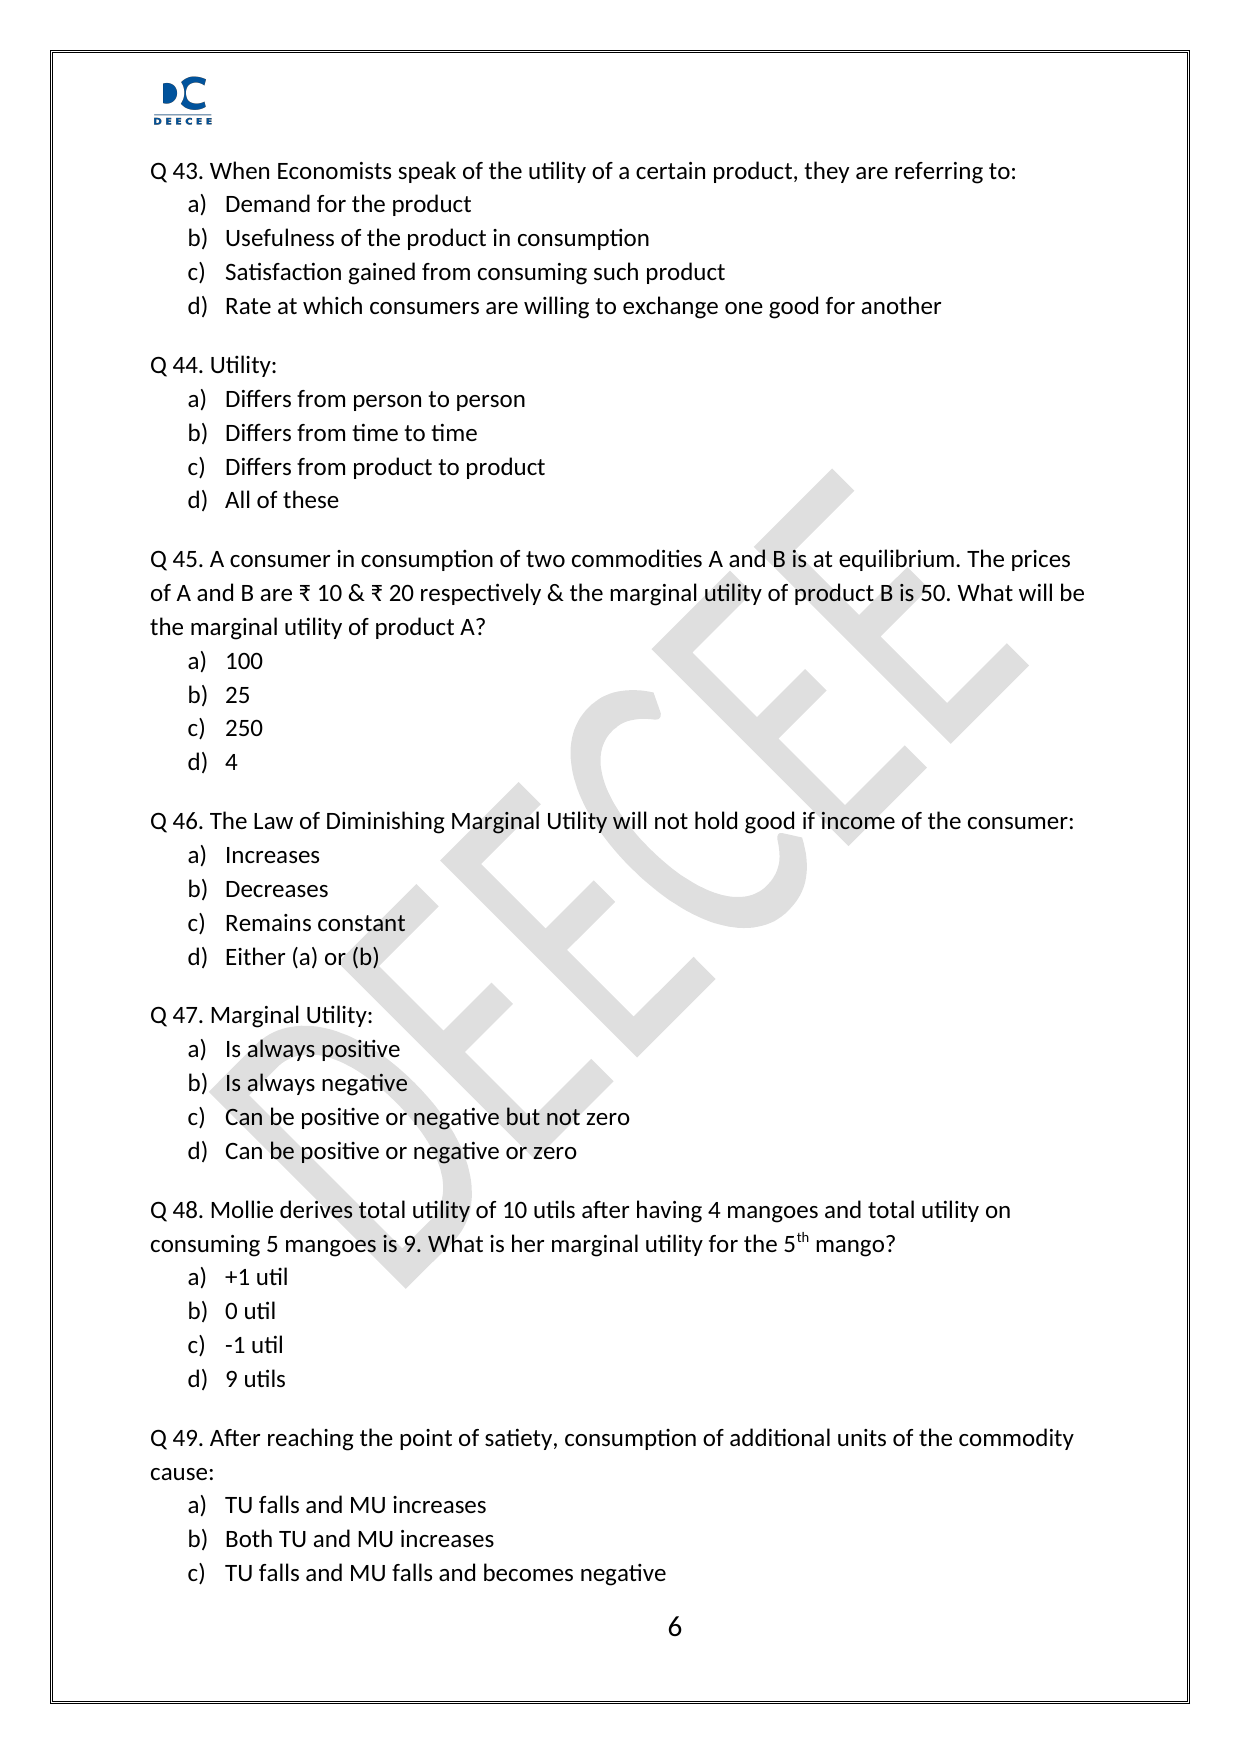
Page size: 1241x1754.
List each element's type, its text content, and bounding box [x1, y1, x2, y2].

list -1 util [187, 1329, 1088, 1360]
picture [150, 75, 218, 134]
text Q 45. A consumer in consumption of two commodities A and B is at equilibrium. The prices of A and B are ₹ 10 & ₹ 20 respectively & the marginal utility of product B is 50. What will be the marginal utility of product A? [150, 543, 1088, 642]
list 25 [187, 679, 1088, 709]
list Demand for the product [187, 189, 1088, 219]
list All of these [187, 484, 1088, 515]
text Q 48. Mollie derives total utility of 10 utils after having 4 mangoes and total utility on consuming 5 mangoes is 9. What is her marginal utility for the 5th mango? [150, 1194, 1088, 1258]
list Decreases [187, 873, 1088, 903]
list 0 util [187, 1295, 1088, 1326]
list Satisfaction gained from consuming such product [187, 256, 1088, 287]
text Q 46. The Law of Diminishing Marginal Utility will not hold good if income of the consumer: [150, 805, 1088, 836]
list TU falls and MU falls and becomes negative [187, 1557, 1088, 1588]
list TU falls and MU increases [187, 1490, 1088, 1520]
list Differs from time to time [187, 417, 1088, 447]
list 4 [187, 746, 1088, 777]
list Is always negative [187, 1067, 1088, 1098]
list 250 [187, 713, 1088, 743]
list Rate at which consumers are willing to exchange one good for another [187, 290, 1088, 321]
list Increases [187, 839, 1088, 870]
list Differs from person to person [187, 383, 1088, 413]
text Q 44. Utility: [150, 349, 1088, 379]
list Is always positive [187, 1033, 1088, 1064]
list Usefulness of the product in consumption [187, 222, 1088, 253]
list 100 [187, 645, 1088, 675]
text Q 49. After reaching the point of satiety, consumption of additional units of the commodity cause: [150, 1422, 1088, 1486]
list 9 utils [187, 1363, 1088, 1394]
list +1 util [187, 1262, 1088, 1292]
text Q 47. Marginal Utility: [150, 999, 1088, 1030]
list Remains constant [187, 907, 1088, 937]
text Q 43. When Economists speak of the utility of a certain product, they are referring to: [150, 155, 1088, 185]
list Both TU and MU increases [187, 1523, 1088, 1554]
list Either (a) or (b) [187, 941, 1088, 971]
list Can be positive or negative but not zero [187, 1101, 1088, 1132]
list Can be positive or negative or zero [187, 1135, 1088, 1166]
list Differs from product to product [187, 451, 1088, 481]
